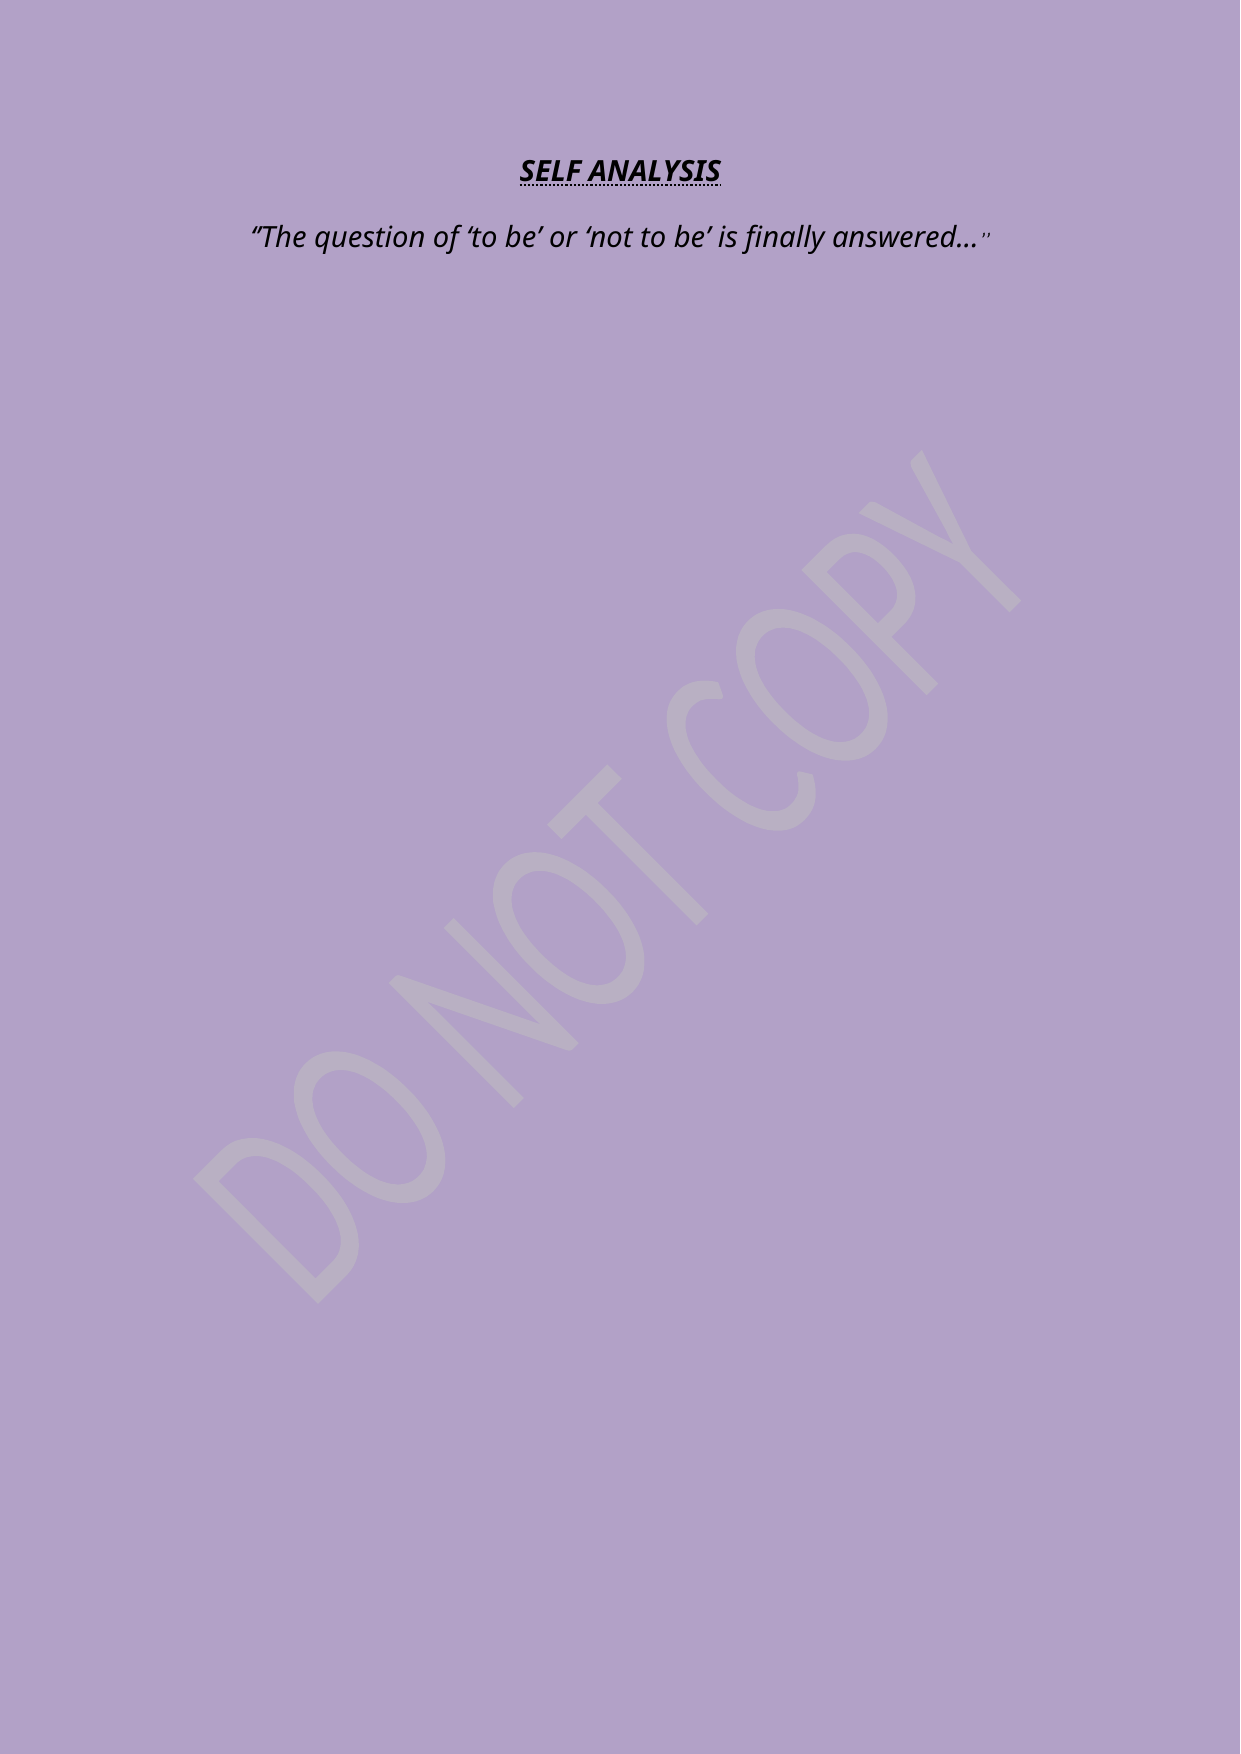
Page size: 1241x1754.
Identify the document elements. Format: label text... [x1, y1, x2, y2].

text ‘’The question of ‘to be’ or ‘not to be’ is finally answered...’’ [150, 216, 1090, 256]
text SELF ANALYSIS [150, 150, 1090, 190]
